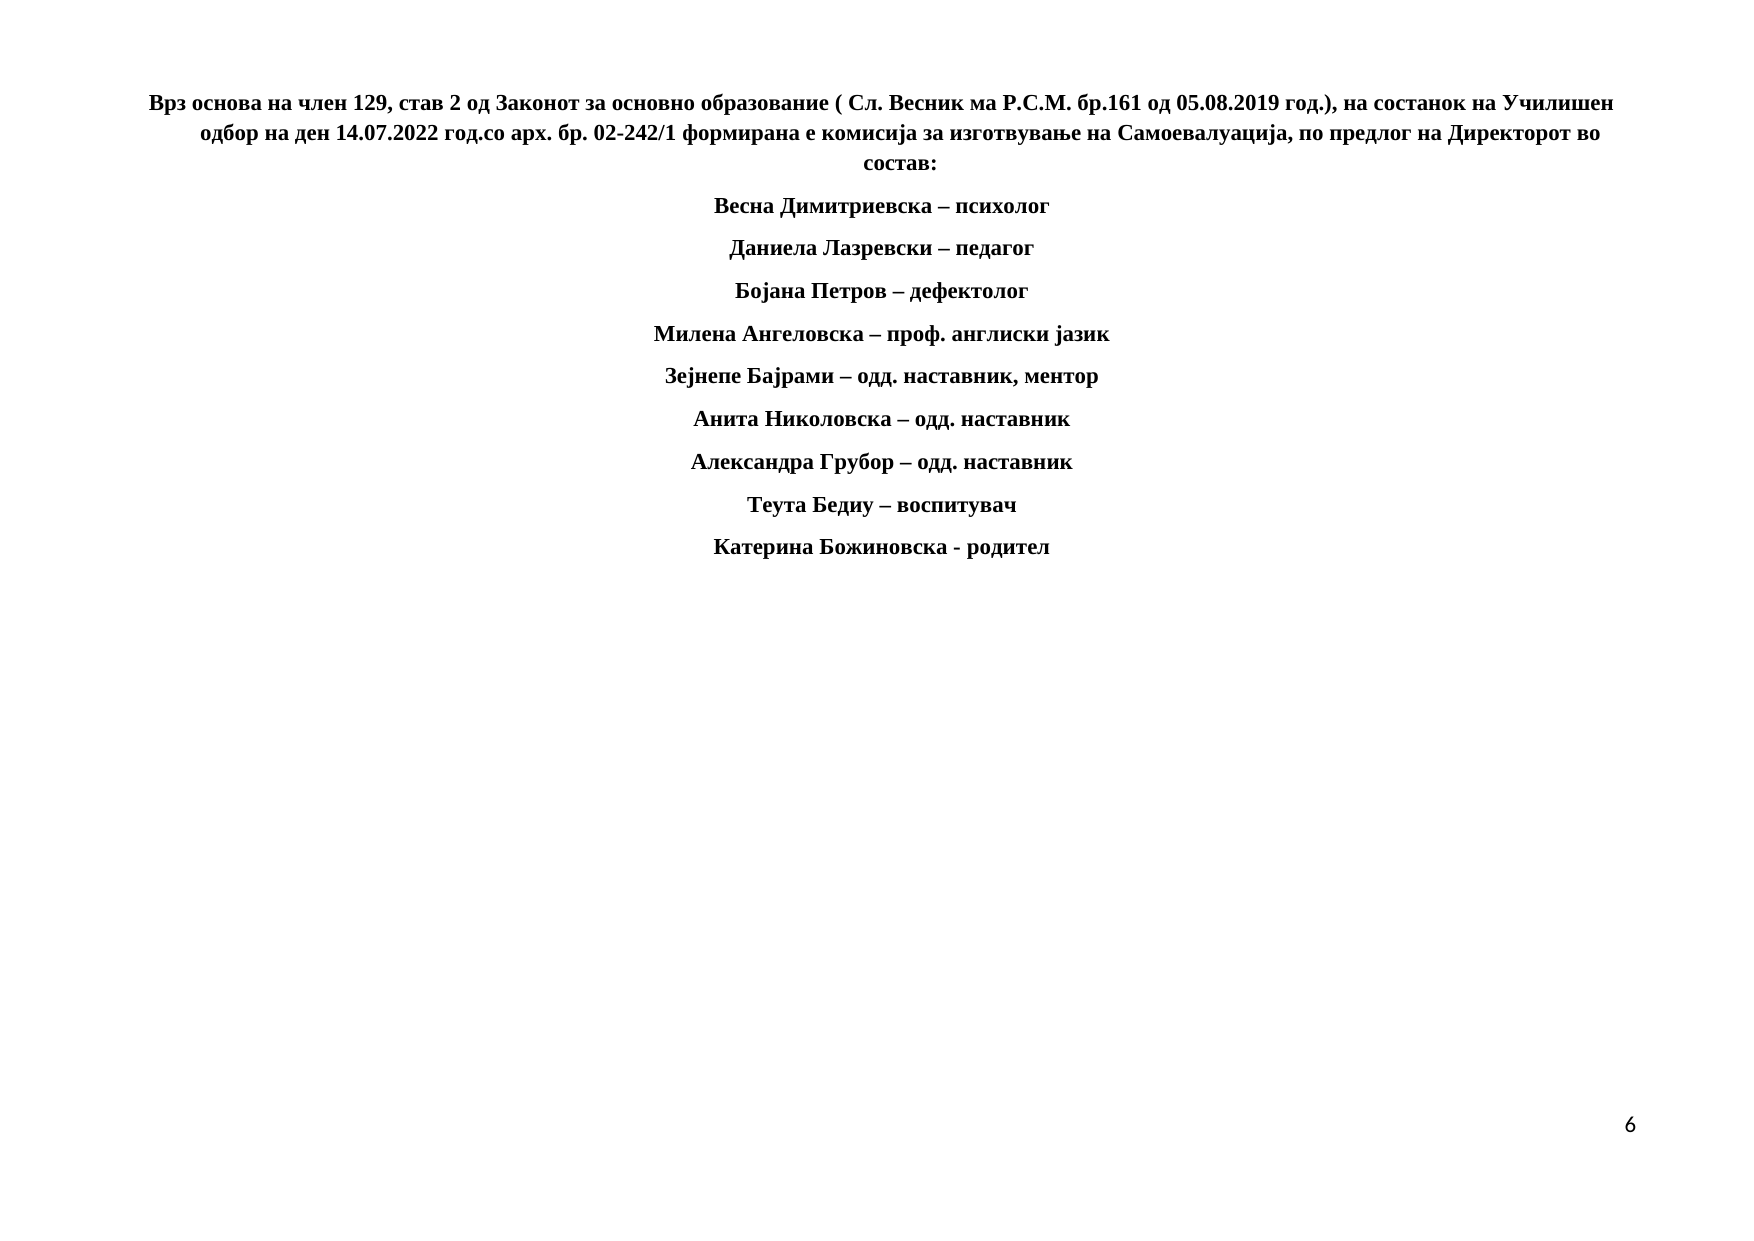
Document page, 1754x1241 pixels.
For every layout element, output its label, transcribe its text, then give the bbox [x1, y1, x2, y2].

text Анита Николовска – одд. наставник [127, 405, 1636, 432]
text Александра Грубор – одд. наставник [127, 448, 1636, 474]
text Бојана Петров – дефектолог [127, 277, 1636, 303]
text Врз основа на член 129, став 2 од Законот за основно образование ( Сл. Весник ма Р.С.М. бр.161 од 05.08.2019 год.), на состанок на Училишен одбор на ден 14.07.2022 год.со арх. бр. 02-242/1 формирана е комисија за изготвување на Самоевалуација, по предлог на Директорот во состав: [127, 89, 1636, 175]
text Зејнепе Бајрами – одд. наставник, ментор [127, 363, 1636, 389]
text Даниела Лазревски – педагог [127, 234, 1636, 261]
text Милена Ангеловска – проф. англиски јазик [127, 320, 1636, 346]
text Теута Бедиу – воспитувач [127, 491, 1636, 517]
text Весна Димитриевска – психолог [127, 192, 1636, 218]
text Катерина Божиновска - родител [127, 533, 1636, 560]
